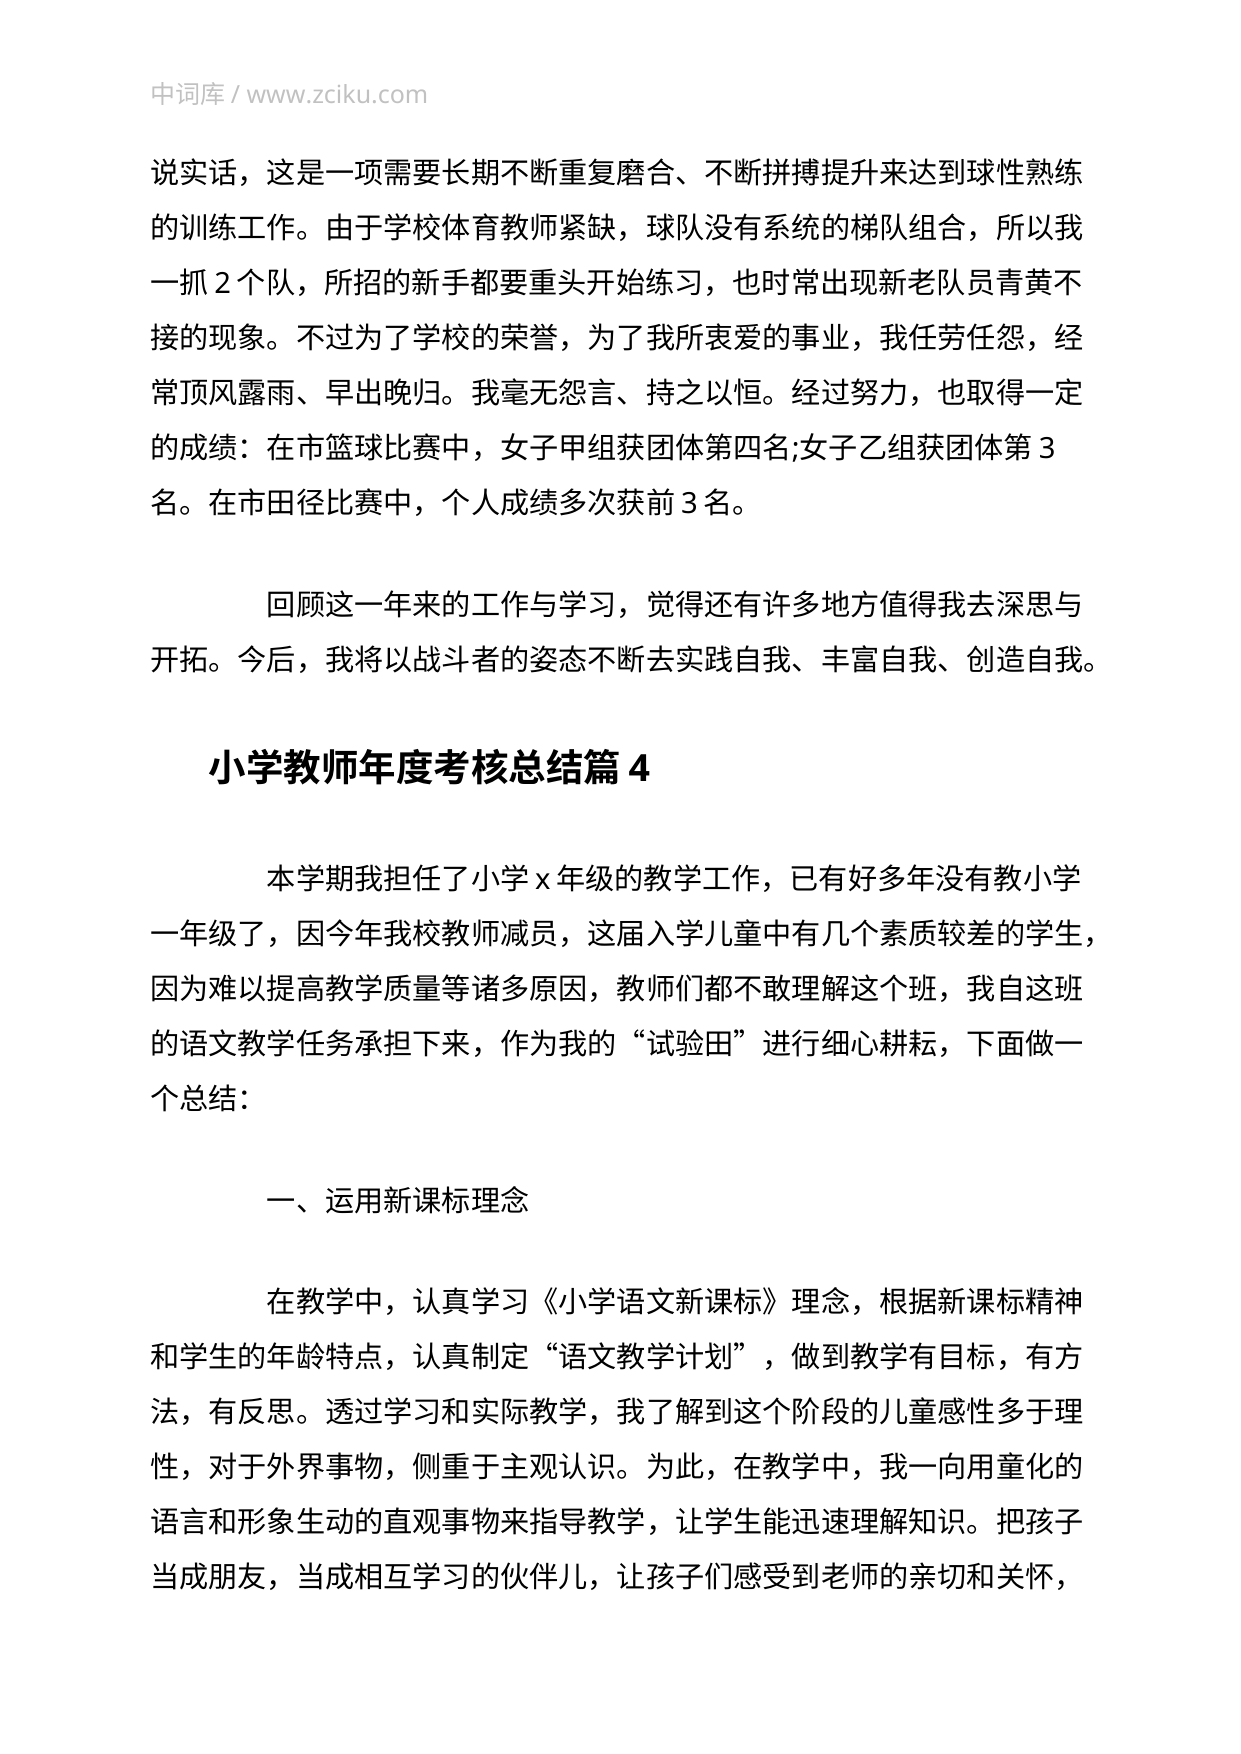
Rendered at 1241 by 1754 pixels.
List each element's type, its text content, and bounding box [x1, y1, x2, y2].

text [150, 1279, 1090, 1596]
text 本学期我担任了小学x年级的教学工作，已有好多年没有教小学一年级了，因今年我校教师减员，这届入学儿童中有几个素质较差的学生，因为难以提高教学质量等诸多原因，教师们都不敢理解这个班，我自这班的语文教学任务承担下来，作为我的“试验田”进行细心耕耘，下面做一个总结： [150, 856, 1090, 1118]
text 一、运用新课标理念 [150, 1177, 1090, 1219]
text 小学教师年度考核总结篇4 [150, 738, 1090, 793]
text 回顾这一年来的工作与学习，觉得还有许多地方值得我去深思与开拓。今后，我将以战斗者的姿态不断去实践自我、丰富自我、创造自我。 [150, 582, 1090, 679]
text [150, 150, 1090, 522]
